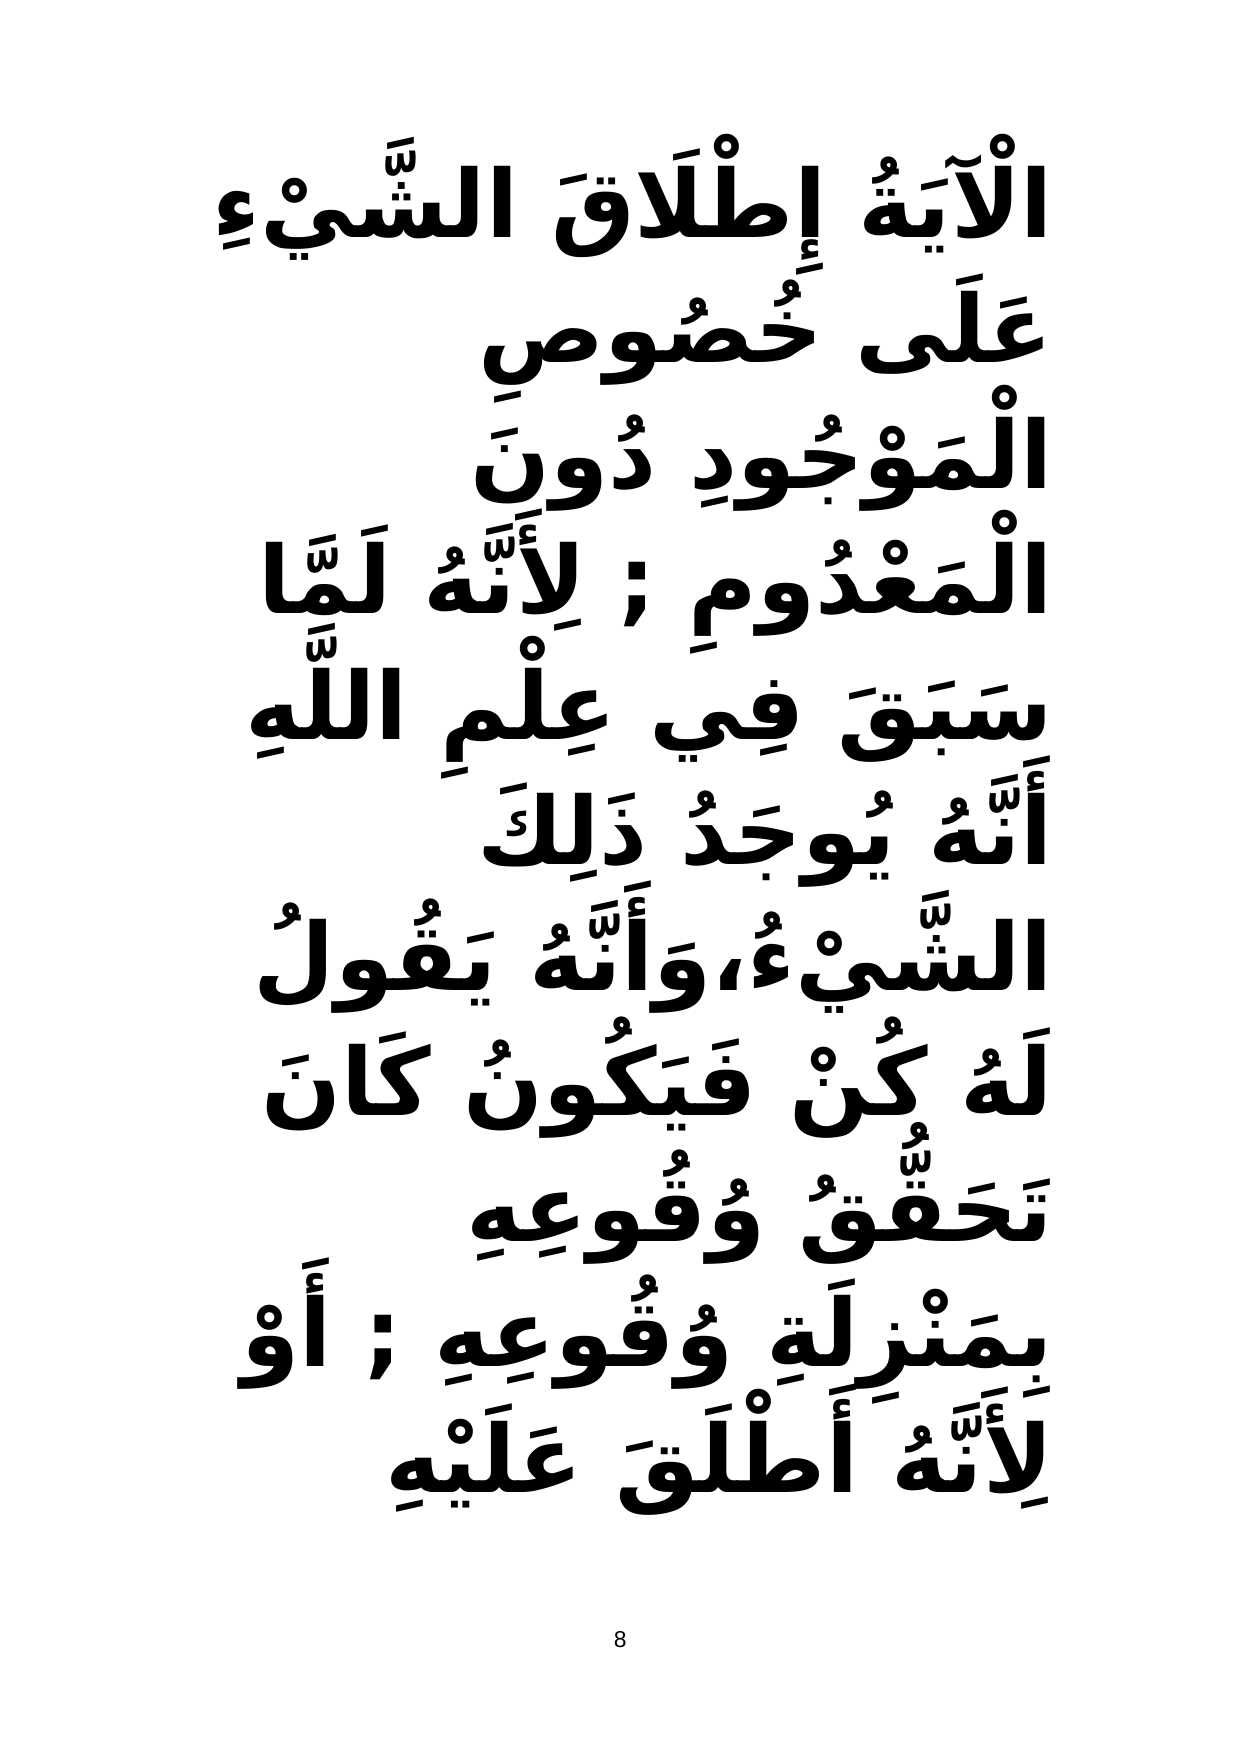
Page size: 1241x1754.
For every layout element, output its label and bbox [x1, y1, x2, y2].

text [187, 150, 1053, 1514]
